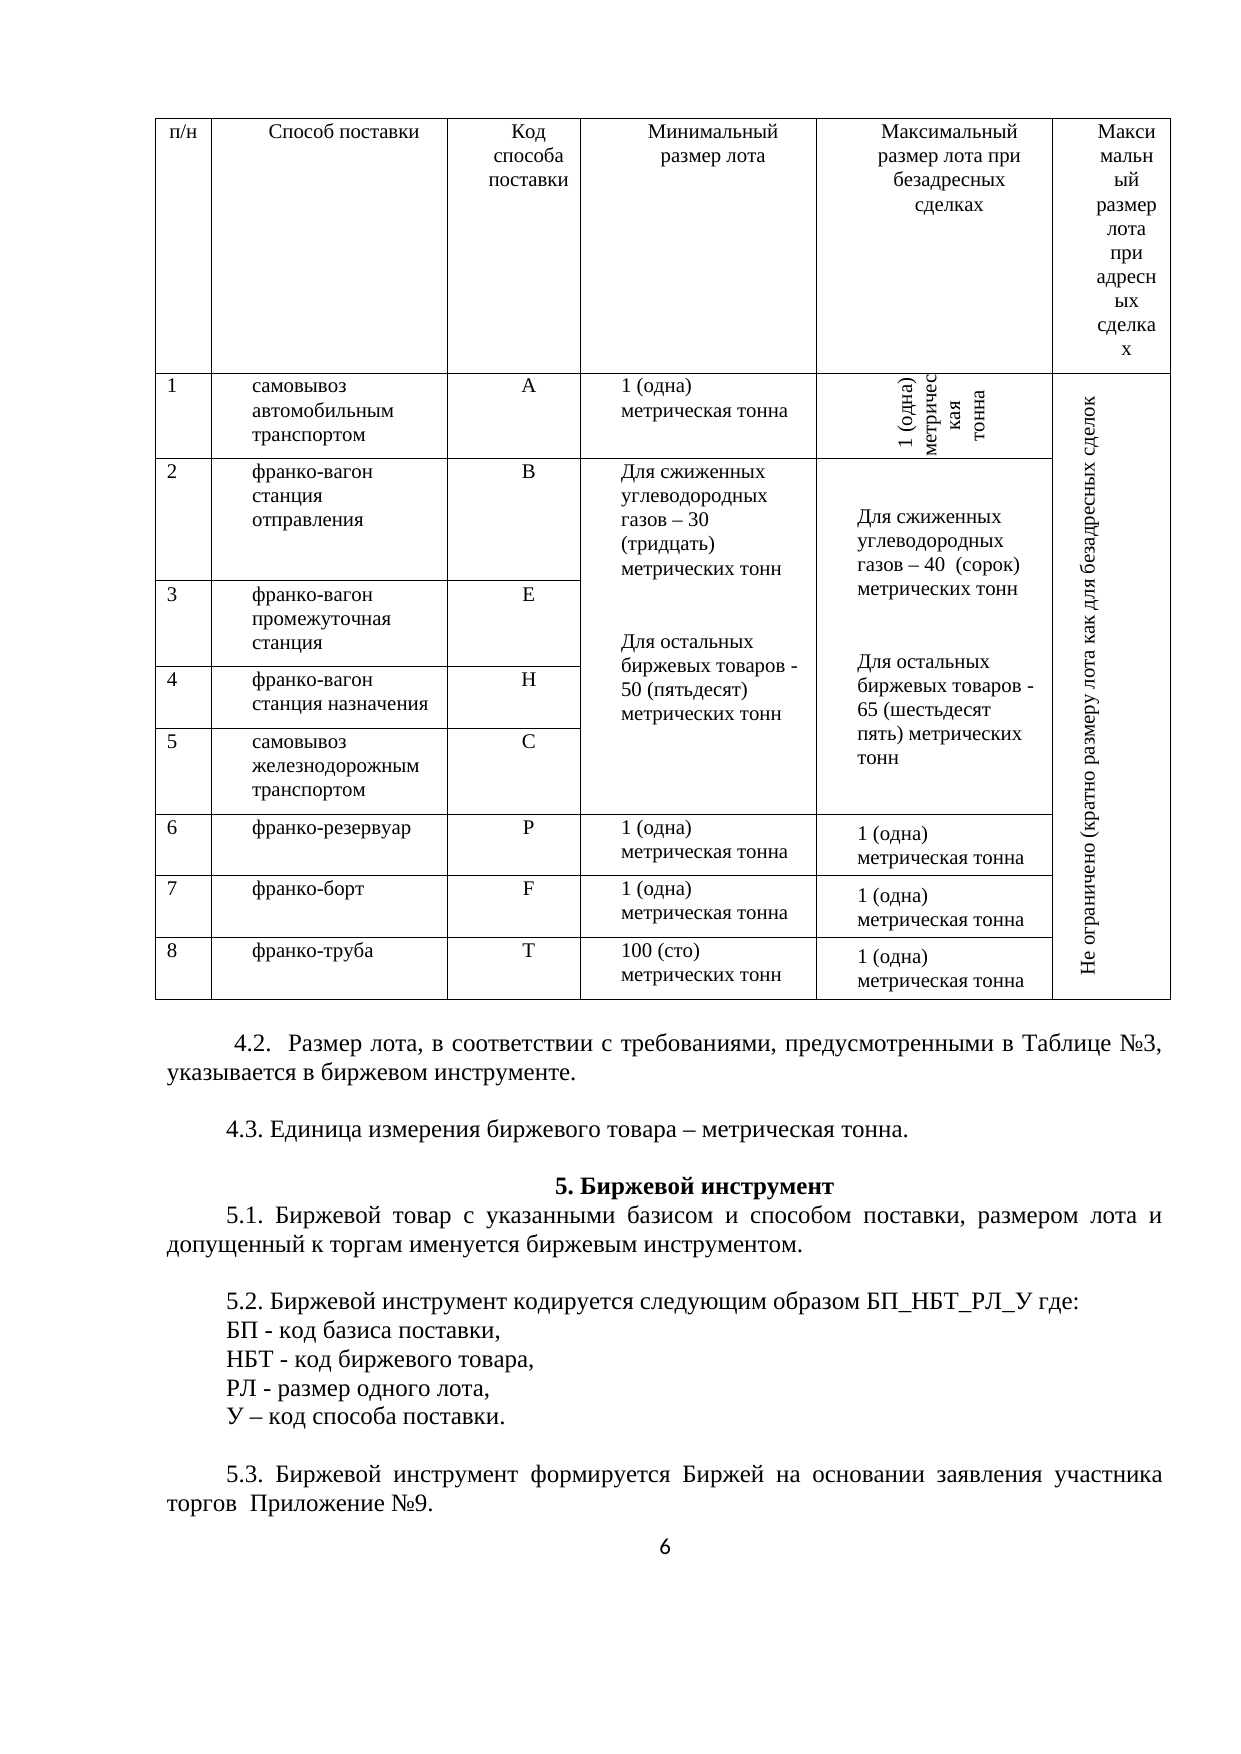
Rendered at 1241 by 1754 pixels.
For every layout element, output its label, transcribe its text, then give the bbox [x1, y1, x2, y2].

table_header Максимальный размер лота при безадресных сделках [817, 119, 1052, 372]
text 5. Биржевой инструмент [167, 1171, 1163, 1200]
table_cell 1 (одна) метрическая тонна [817, 374, 1052, 458]
table_header п/н [156, 119, 211, 372]
table_cell 1 (одна) метрическая тонна [817, 815, 1052, 875]
table_header Минимальный размер лота [581, 119, 816, 372]
table_cell 1 (одна) метрическая тонна [581, 876, 816, 937]
text 5.2. Биржевой инструмент кодируется следующим образом БП_НБТ_РЛ_У где: [167, 1286, 1163, 1315]
table_cell Е [448, 581, 580, 666]
table_cell Для сжиженных углеводородных газов – 40 (сорок) метрических тонн Для остальных биржевых товаров - 65 (шестьдесят пять) метрических тонн [817, 459, 1052, 813]
table_cell 1 (одна) метрическая тонна [581, 815, 816, 875]
table_header Максимальный размер лота при адресных сделках [1053, 119, 1170, 372]
table_cell 1 (одна) метрическая тонна [817, 876, 1052, 937]
text 4.2. Размер лота, в соответствии с требованиями, предусмотренными в Таблице №3, указывается в биржевом инструменте. [167, 1028, 1163, 1086]
table_cell самовывоз автомобильным транспортом [212, 374, 447, 458]
text 4.3. Единица измерения биржевого товара – метрическая тонна. [167, 1114, 1163, 1143]
table_cell [156, 459, 211, 580]
table_cell франко-борт [212, 876, 447, 937]
text РЛ - размер одного лота, [167, 1373, 1163, 1401]
table_cell С [448, 729, 580, 813]
text 5.3. Биржевой инструмент формируется Биржей на основании заявления участника торгов Приложение №9. [167, 1459, 1163, 1516]
table_cell самовывоз железнодорожным транспортом [212, 729, 447, 813]
table_cell [156, 815, 211, 875]
table_cell [156, 729, 211, 813]
table_cell [156, 938, 211, 998]
table_cell [156, 581, 211, 666]
text У – код способа поставки. [167, 1401, 1163, 1430]
table_cell Н [448, 667, 580, 728]
table_cell В [448, 459, 580, 580]
table_cell Р [448, 815, 580, 875]
table_cell 1 (одна) метрическая тонна [581, 374, 816, 458]
table_cell Т [448, 938, 580, 998]
table_cell F [448, 876, 580, 937]
table_cell 100 (сто) метрических тонн [581, 938, 816, 998]
table_cell [156, 876, 211, 937]
table_cell франко-труба [212, 938, 447, 998]
table_header Код способа поставки [448, 119, 580, 372]
table_header Способ поставки [212, 119, 447, 372]
table_cell Для сжиженных углеводородных газов – 30 (тридцать) метрических тонн Для остальных биржевых товаров - 50 (пятьдесят) метрических тонн [581, 459, 816, 813]
table_cell франко-вагон станция отправления [212, 459, 447, 580]
text НБТ - код биржевого товара, [167, 1344, 1163, 1373]
table_cell франко-вагон промежуточная станция [212, 581, 447, 666]
table_cell А [448, 374, 580, 458]
table_cell 1 (одна) метрическая тонна [817, 938, 1052, 998]
table_cell [156, 667, 211, 728]
text БП - код базиса поставки, [167, 1315, 1163, 1344]
table_cell Не ограничено (кратно размеру лота как для безадресных сделок [1053, 374, 1170, 998]
table_cell франко-резервуар [212, 815, 447, 875]
table_cell [156, 374, 211, 458]
text 5.1. Биржевой товар с указанными базисом и способом поставки, размером лота и допущенный к торгам именуется биржевым инструментом. [167, 1200, 1163, 1258]
table_cell франко-вагон станция назначения [212, 667, 447, 728]
